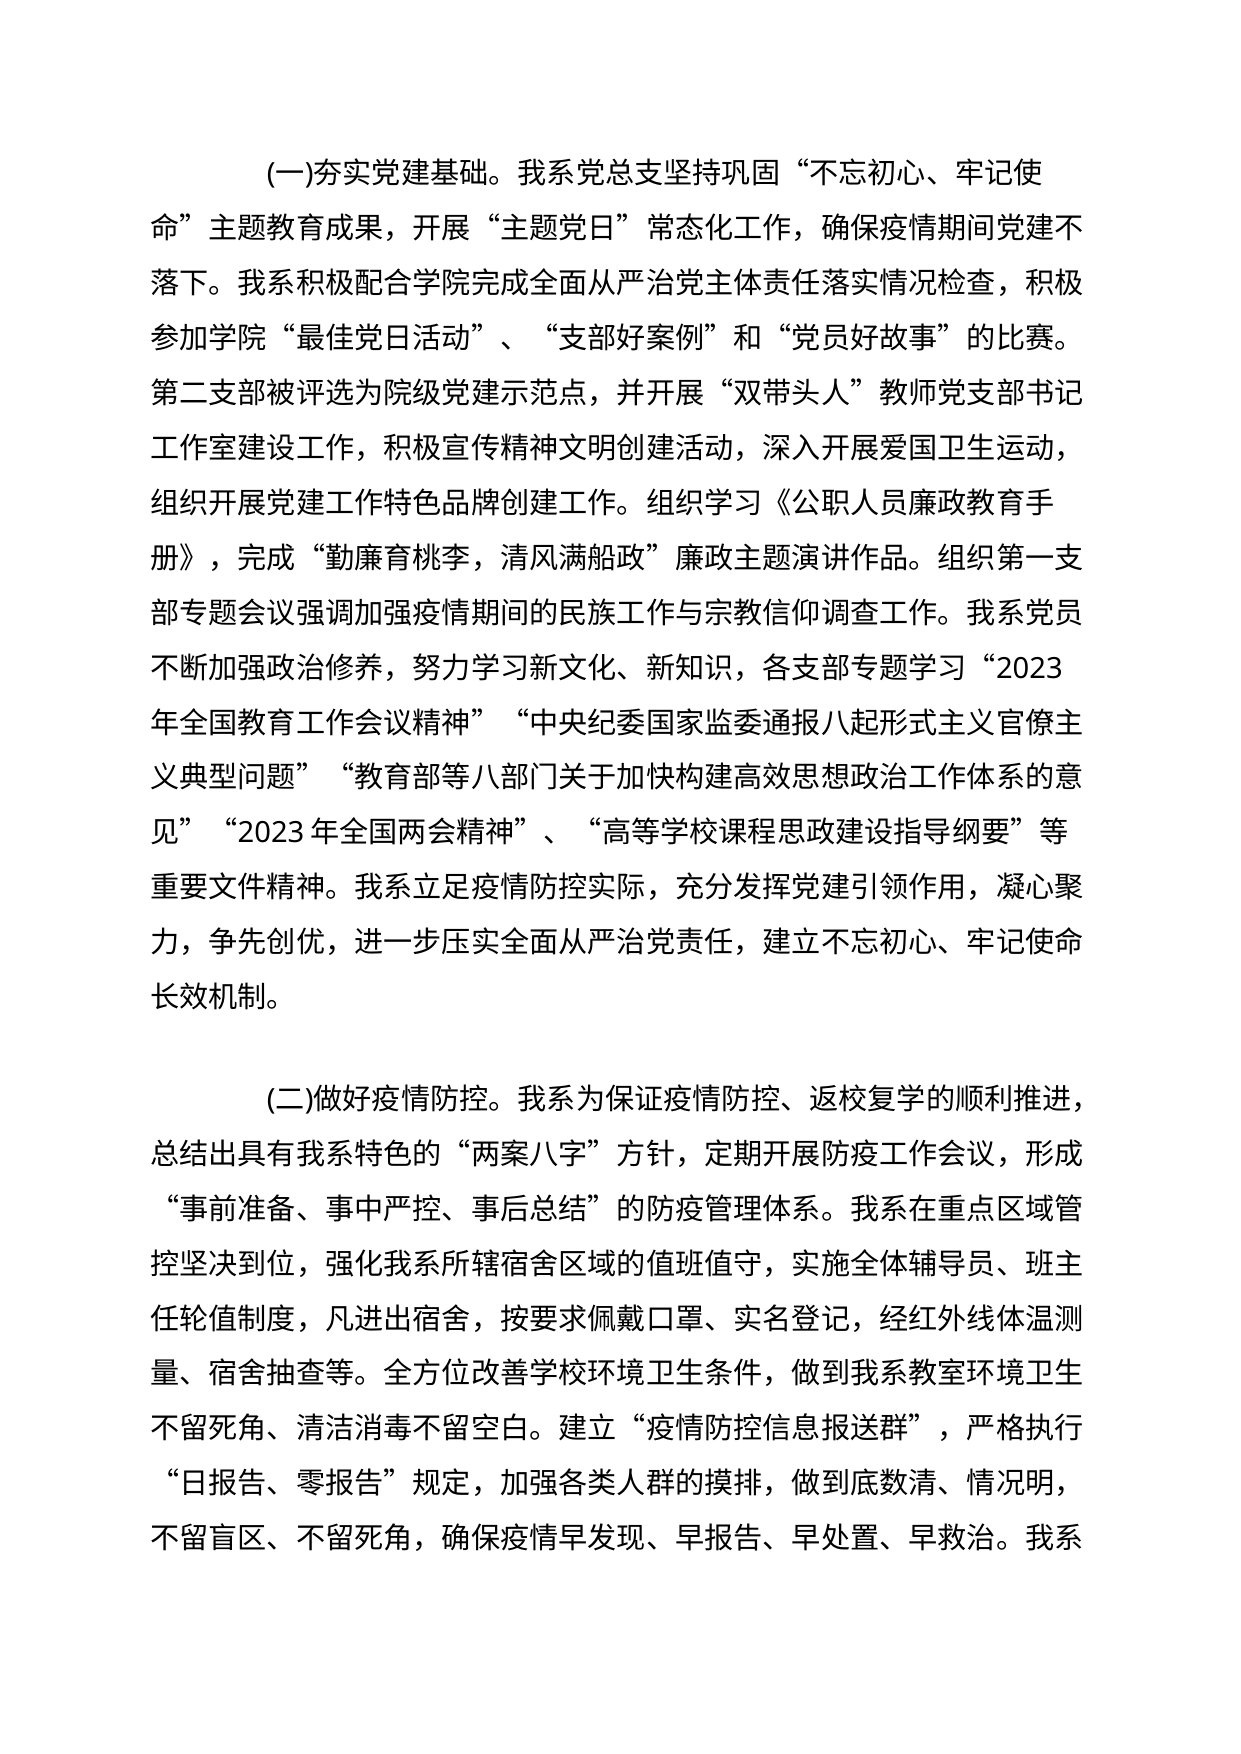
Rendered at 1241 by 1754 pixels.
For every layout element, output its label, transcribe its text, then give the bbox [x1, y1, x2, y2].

text (一)夯实党建基础。我系党总支坚持巩固“不忘初心、牢记使命”主题教育成果，开展“主题党日”常态化工作，确保疫情期间党建不落下。我系积极配合学院完成全面从严治党主体责任落实情况检查，积极参加学院“最佳党日活动”、“支部好案例”和“党员好故事”的比赛。第二支部被评选为院级党建示范点，并开展“双带头人”教师党支部书记工作室建设工作，积极宣传精神文明创建活动，深入开展爱国卫生运动，组织开展党建工作特色品牌创建工作。组织学习《公职人员廉政教育手册》，完成“勤廉育桃李，清风满船政”廉政主题演讲作品。组织第一支部专题会议强调加强疫情期间的民族工作与宗教信仰调查工作。我系党员不断加强政治修养，努力学习新文化、新知识，各支部专题学习“2023年全国教育工作会议精神”“中央纪委国家监委通报八起形式主义官僚主义典型问题”“教育部等八部门关于加快构建高效思想政治工作体系的意见”“2023年全国两会精神”、“高等学校课程思政建设指导纲要”等重要文件精神。我系立足疫情防控实际，充分发挥党建引领作用，凝心聚力，争先创优，进一步压实全面从严治党责任，建立不忘初心、牢记使命长效机制。 [150, 150, 1090, 1016]
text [150, 1076, 1090, 1557]
